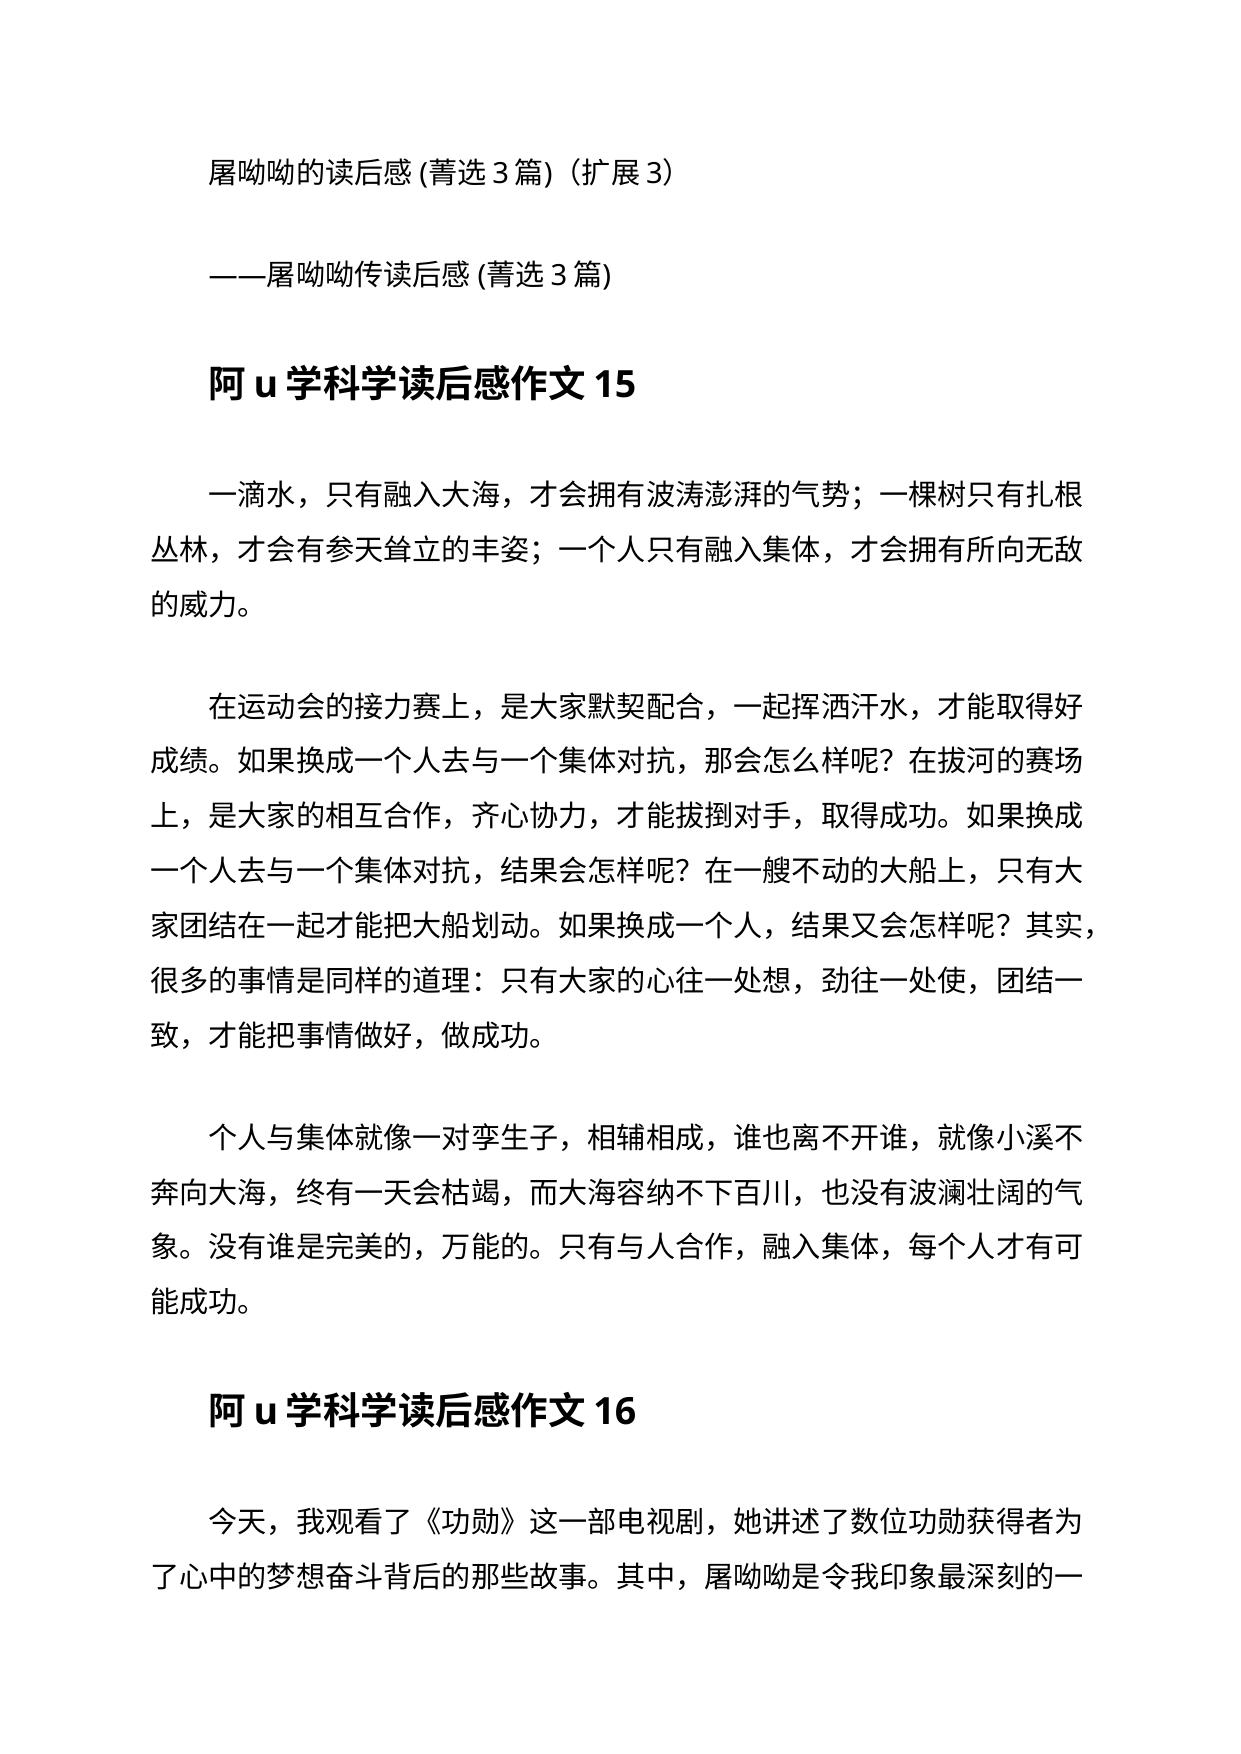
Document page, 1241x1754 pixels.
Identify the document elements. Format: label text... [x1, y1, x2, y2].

text 阿u学科学读后感作文15 [150, 354, 1090, 408]
text 个人与集体就像一对孪生子，相辅相成，谁也离不开谁，就像小溪不奔向大海，终有一天会枯竭，而大海容纳不下百川，也没有波澜壮阔的气象。没有谁是完美的，万能的。只有与人合作，融入集体，每个人才有可能成功。 [150, 1114, 1090, 1321]
text ——屠呦呦传读后感 (菁选3篇) [150, 252, 1090, 294]
text 一滴水，只有融入大海，才会拥有波涛澎湃的气势；一棵树只有扎根丛林，才会有参天耸立的丰姿；一个人只有融入集体，才会拥有所向无敌的威力。 [150, 472, 1090, 624]
text 阿u学科学读后感作文16 [150, 1381, 1090, 1435]
text 在运动会的接力赛上，是大家默契配合，一起挥洒汗水，才能取得好成绩。如果换成一个人去与一个集体对抗，那会怎么样呢？在拔河的赛场上，是大家的相互合作，齐心协力，才能拔捯对手，取得成功。如果换成一个人去与一个集体对抗，结果会怎样呢？在一艘不动的大船上，只有大家团结在一起才能把大船划动。如果换成一个人，结果又会怎样呢？其实，很多的事情是同样的道理：只有大家的心往一处想，劲往一处使，团结一致，才能把事情做好，做成功。 [150, 683, 1090, 1055]
text 屠呦呦的读后感 (菁选3篇)（扩展3） [150, 150, 1090, 192]
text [150, 1498, 1090, 1596]
